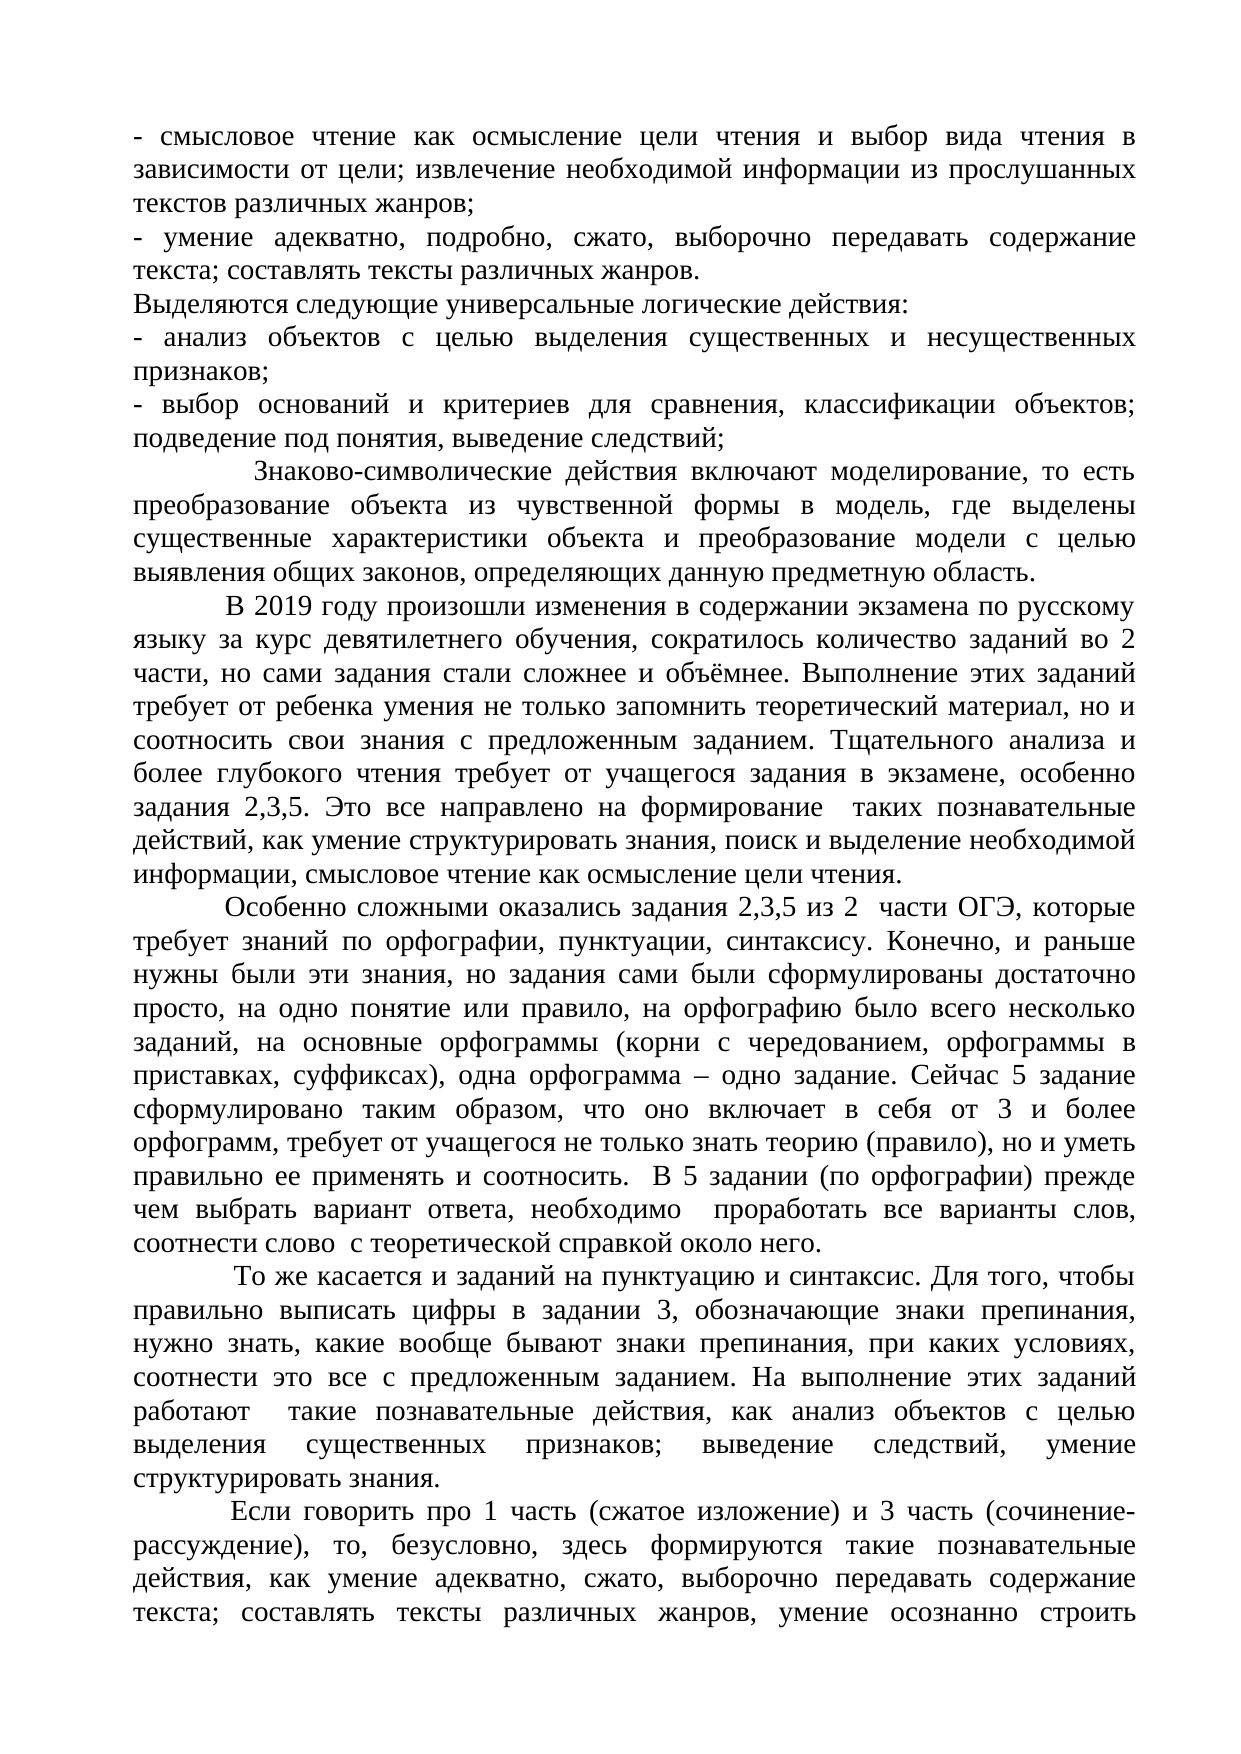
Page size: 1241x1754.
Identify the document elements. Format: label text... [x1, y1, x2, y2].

text - смысловое чтение как осмысление цели чтения и выбор вида чтения в зависимости от цели; извлечение необходимой информации из прослушанных текстов различных жанров; [133, 118, 1137, 219]
text Особенно сложными оказались задания 2,3,5 из 2 части ОГЭ, которые требует знаний по орфографии, пунктуации, синтаксису. Конечно, и раньше нужны были эти знания, но задания сами были сформулированы достаточно просто, на одно понятие или правило, на орфографию было всего несколько заданий, на основные орфограммы (корни с чередованием, орфограммы в приставках, суффиксах), одна орфограмма – одно задание. Сейчас 5 задание сформулировано таким образом, что оно включает в себя от 3 и более орфограмм, требует от учащегося не только знать теорию (правило), но и уметь правильно ее применять и соотносить. В 5 задании (по орфографии) прежде чем выбрать вариант ответа, необходимо проработать все варианты слов, соотнести слово с теоретической справкой около него. [133, 889, 1137, 1258]
text - выбор оснований и критериев для сравнения, классификации объектов; подведение под понятия, выведение следствий; [133, 386, 1137, 453]
text - умение адекватно, подробно, сжато, выборочно передавать содержание текста; составлять тексты различных жанров. [133, 219, 1137, 286]
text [133, 1493, 1137, 1627]
text То же касается и заданий на пунктуацию и синтаксис. Для того, чтобы правильно выписать цифры в задании 3, обозначающие знаки препинания, нужно знать, какие вообще бывают знаки препинания, при каких условиях, соотнести это все с предложенным заданием. На выполнение этих заданий работают такие познавательные действия, как анализ объектов с целью выделения существенных признаков; выведение следствий, умение структурировать знания. [133, 1258, 1137, 1493]
text Знаково-символические действия включают моделирование, то есть преобразование объекта из чувственной формы в модель, где выделены существенные характеристики объекта и преобразование модели с целью выявления общих законов, определяющих данную предметную область. [133, 453, 1137, 588]
text - анализ объектов с целью выделения существенных и несущественных признаков; [133, 319, 1137, 386]
text В 2019 году произошли изменения в содержании экзамена по русскому языку за курс девятилетнего обучения, сократилось количество заданий во 2 части, но сами задания стали сложнее и объёмнее. Выполнение этих заданий требует от ребенка умения не только запомнить теоретический материал, но и соотносить свои знания с предложенным заданием. Тщательного анализа и более глубокого чтения требует от учащегося задания в экзамене, особенно задания 2,3,5. Это все направлено на формирование таких познавательные действий, как умение структурировать знания, поиск и выделение необходимой информации, смысловое чтение как осмысление цели чтения. [133, 588, 1137, 889]
text Выделяются следующие универсальные логические действия: [133, 286, 1137, 319]
